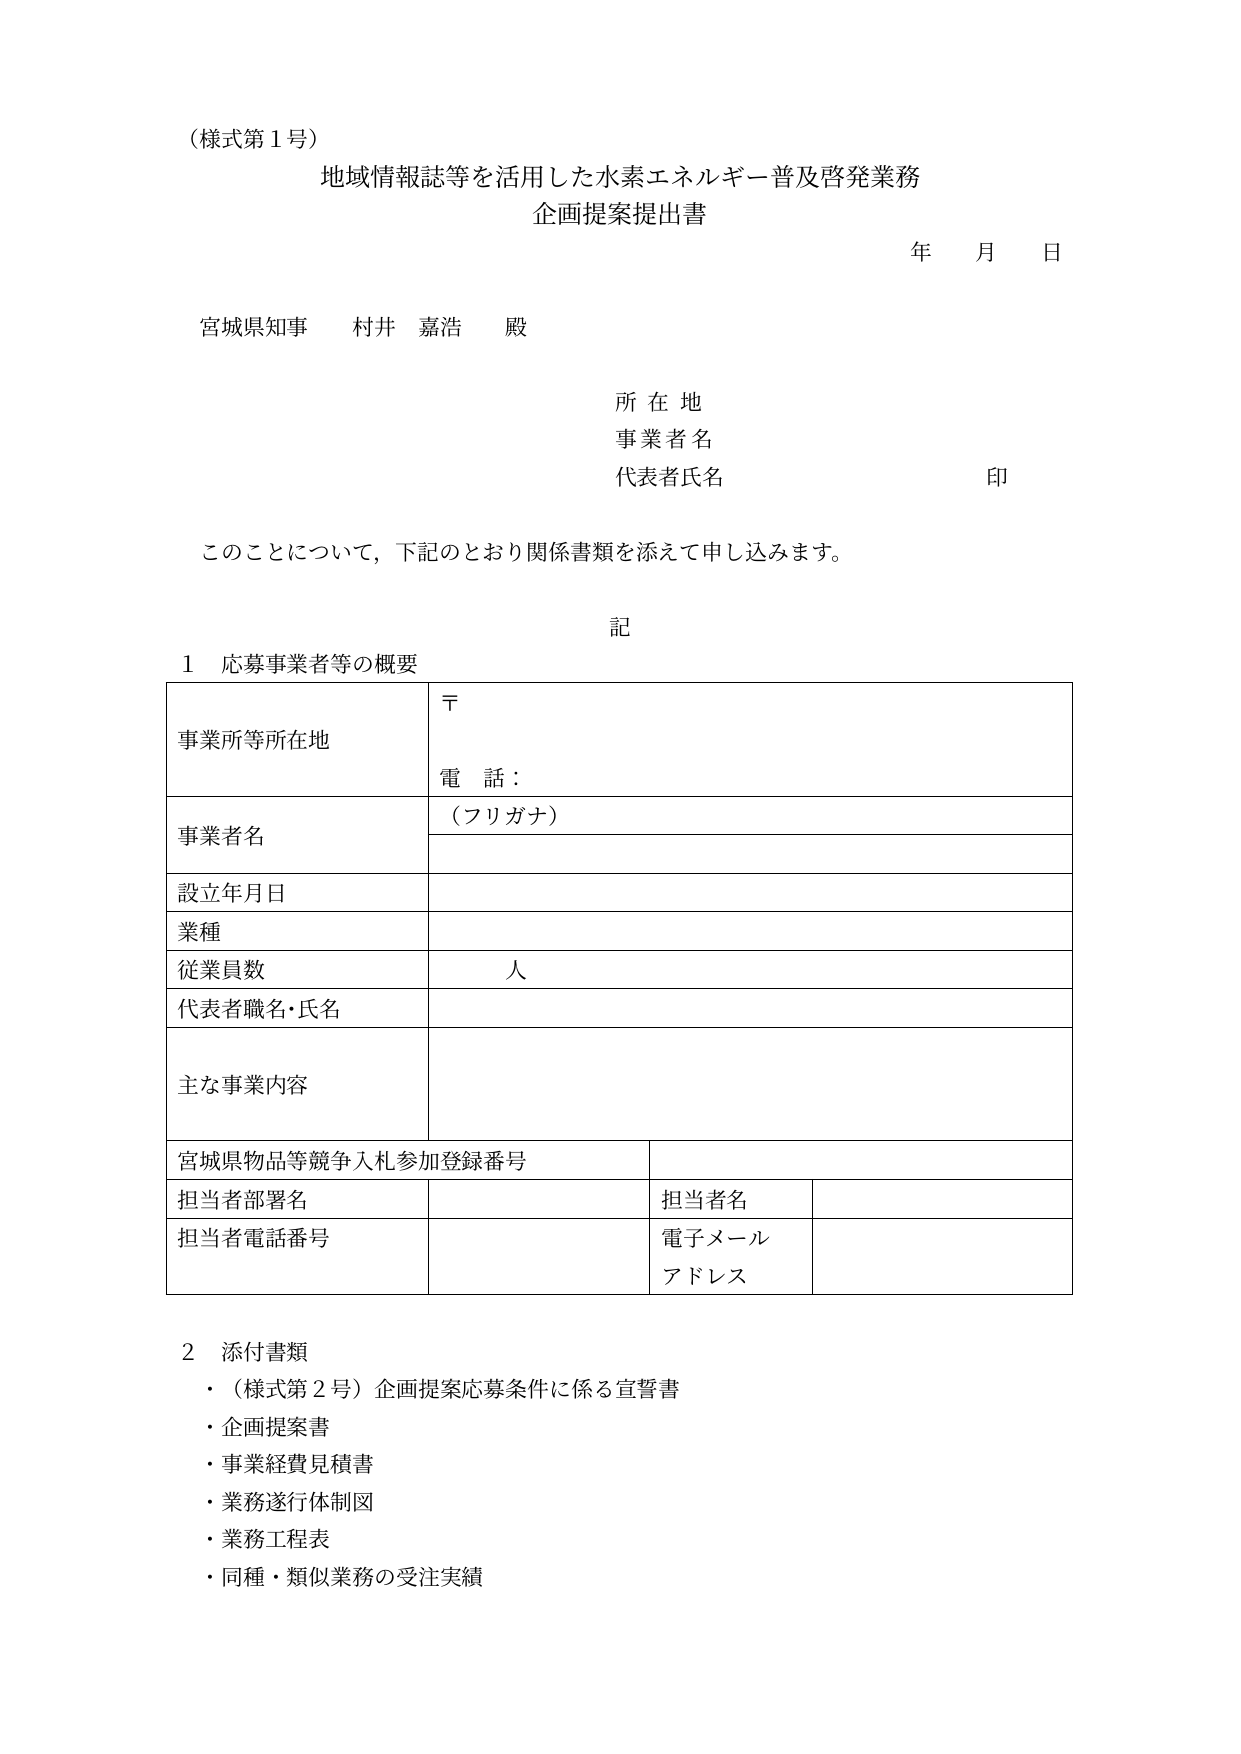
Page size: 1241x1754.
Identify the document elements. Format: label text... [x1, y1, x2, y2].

table_cell 電子メール アドレス [650, 1219, 812, 1293]
table_cell 従業員数 [167, 951, 428, 988]
table_cell 担当者電話番号 [167, 1219, 428, 1293]
text ・（様式第２号）企画提案応募条件に係る宣誓書 [177, 1369, 1063, 1407]
text 地域情報誌等を活用した水素エネルギー普及啓発業務 [177, 157, 1063, 194]
text ・同種・類似業務の受注実績 [177, 1557, 1063, 1594]
table_cell [429, 1180, 649, 1217]
text このことについて，下記のとおり関係書類を添えて申し込みます。 [177, 532, 1063, 569]
table_cell 担当者部署名 [167, 1180, 428, 1217]
table_cell [429, 835, 1072, 873]
table_cell 主な事業内容 [167, 1028, 428, 1140]
text ・業務工程表 [177, 1519, 1063, 1557]
table_cell [429, 1028, 1072, 1140]
text 所在地 [177, 382, 1063, 419]
text ２ 添付書類 [177, 1332, 1063, 1369]
table_cell [813, 1180, 1072, 1217]
table_cell 宮城県物品等競争入札参加登録番号 [167, 1141, 649, 1179]
table_cell （フリガナ） [429, 797, 1072, 834]
text 宮城県知事 村井 嘉浩 殿 [177, 307, 1063, 344]
text 代表者氏名 印 [177, 457, 1063, 494]
table_cell [813, 1219, 1072, 1293]
table_cell [429, 1219, 649, 1293]
table_cell 事業者名 [167, 797, 428, 873]
text １ 応募事業者等の概要 [177, 644, 1063, 682]
table_cell [429, 874, 1072, 911]
table_cell 設立年月日 [167, 874, 428, 911]
table_cell [429, 912, 1072, 950]
text ・企画提案書 [177, 1407, 1063, 1444]
table_cell 代表者職名･氏名 [167, 989, 428, 1027]
table_cell [429, 989, 1072, 1027]
table_header 〒 電 話： [429, 683, 1072, 796]
text 年 月 日 [177, 232, 1063, 269]
table_cell 業種 [167, 912, 428, 950]
text 記 [177, 607, 1063, 644]
text ・業務遂行体制図 [177, 1482, 1063, 1519]
table_cell [650, 1141, 1072, 1179]
text 企画提案提出書 [177, 194, 1063, 232]
table_cell 担当者名 [650, 1180, 812, 1217]
text 事業者名 [177, 419, 1063, 457]
table_cell 人 [429, 951, 1072, 988]
text （様式第１号） [177, 119, 1063, 157]
table_header 事業所等所在地 [167, 683, 428, 796]
text ・事業経費見積書 [177, 1444, 1063, 1482]
